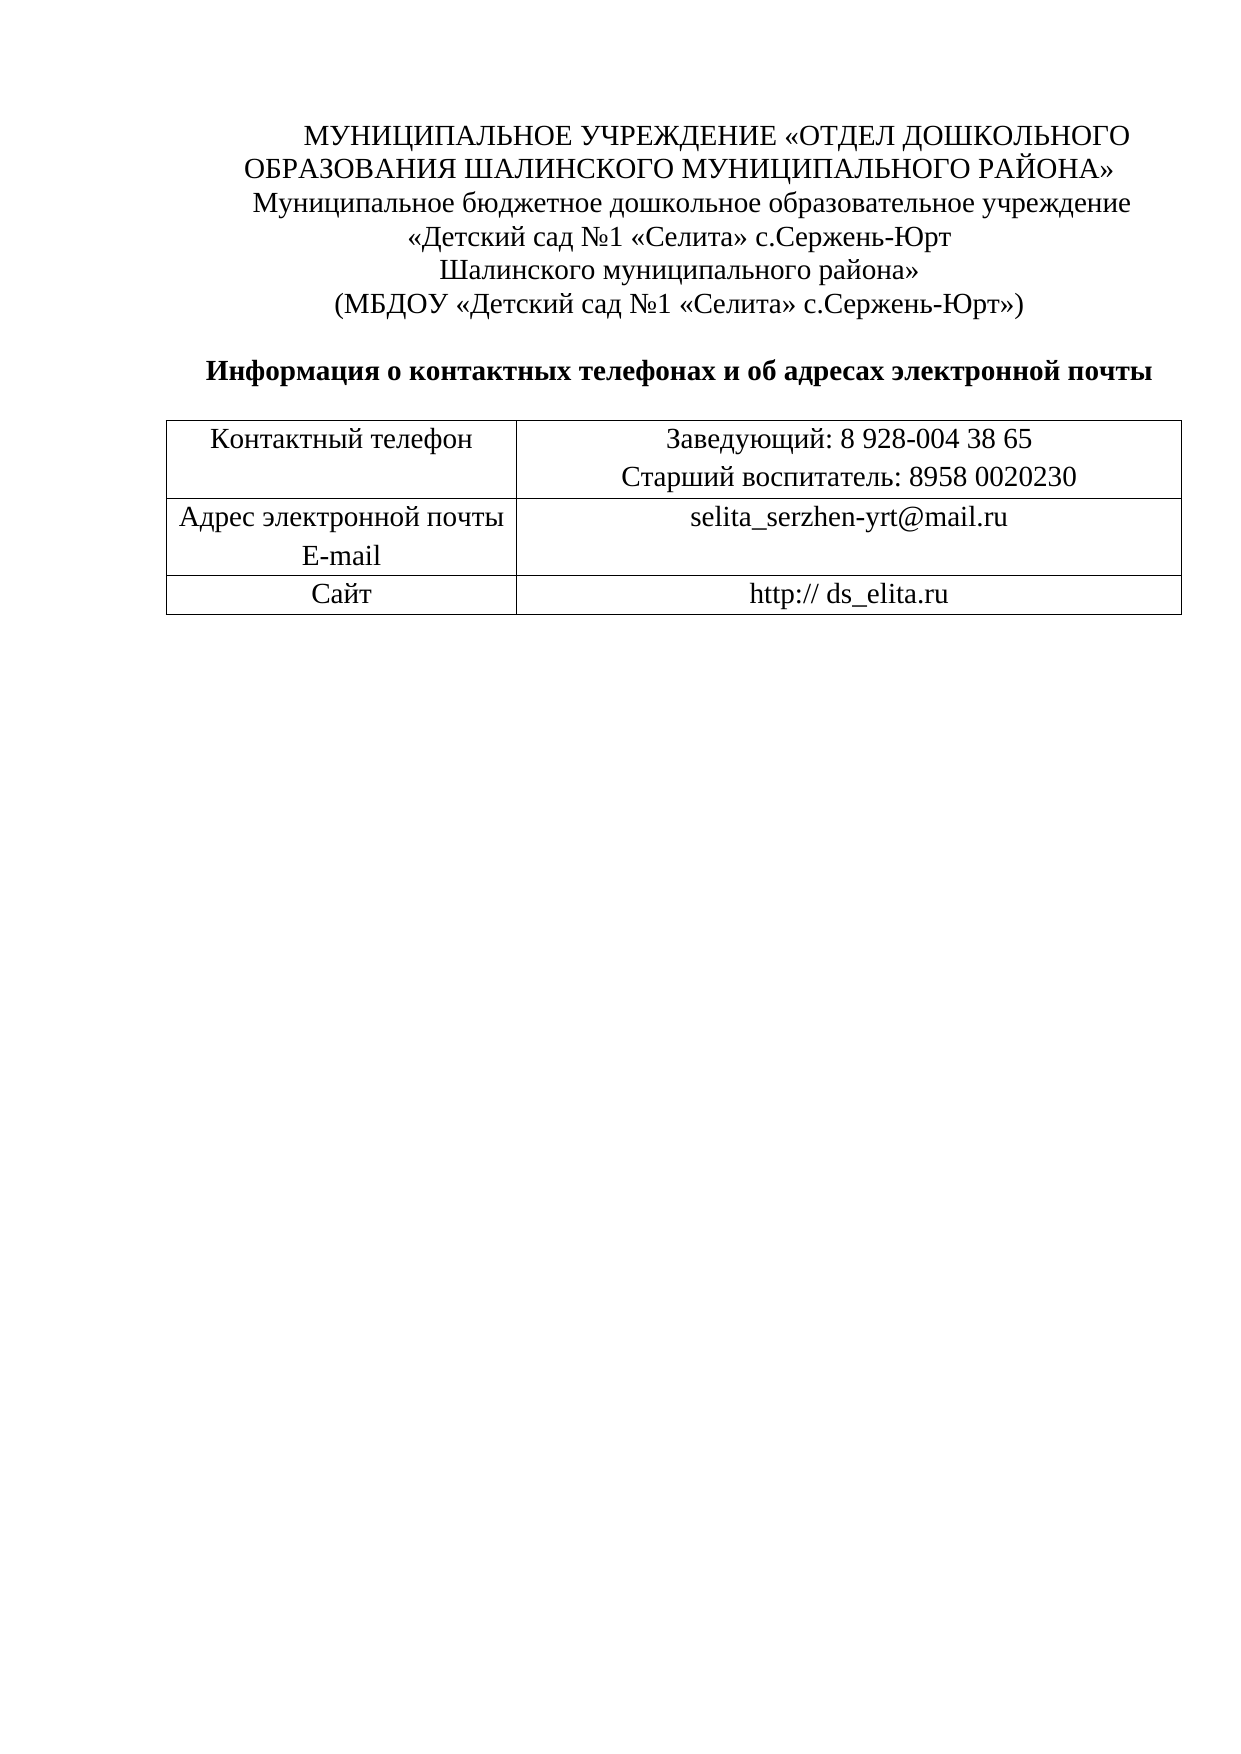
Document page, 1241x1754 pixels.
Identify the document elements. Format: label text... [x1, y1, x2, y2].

table_header Контактный телефон [167, 421, 516, 498]
text Муниципальное бюджетное дошкольное образовательное учреждение [177, 185, 1181, 219]
table_cell http:// ds_elita.ru [517, 576, 1181, 613]
text Информация о контактных телефонах и об адресах электронной почты [177, 353, 1181, 386]
table_header Заведующий: 8 928-004 38 65 Старший воспитатель: 8958 0020230 [517, 421, 1181, 498]
text Шалинского муниципального района» [177, 252, 1181, 286]
table_cell Адрес электронной почты E-mail [167, 499, 516, 575]
text «Детский сад №1 «Селита» с.Сержень-Юрт [177, 219, 1181, 252]
table_cell Сайт [167, 576, 516, 613]
table_cell selita_serzhen-yrt@mail.ru [517, 499, 1181, 575]
text (МБДОУ «Детский сад №1 «Селита» с.Сержень-Юрт») [177, 286, 1181, 319]
text МУНИЦИПАЛЬНОЕ УЧРЕЖДЕНИЕ «ОТДЕЛ ДОШКОЛЬНОГО ОБРАЗОВАНИЯ ШАЛИНСКОГО МУНИЦИПАЛЬНОГО РАЙОНА» [177, 118, 1181, 185]
